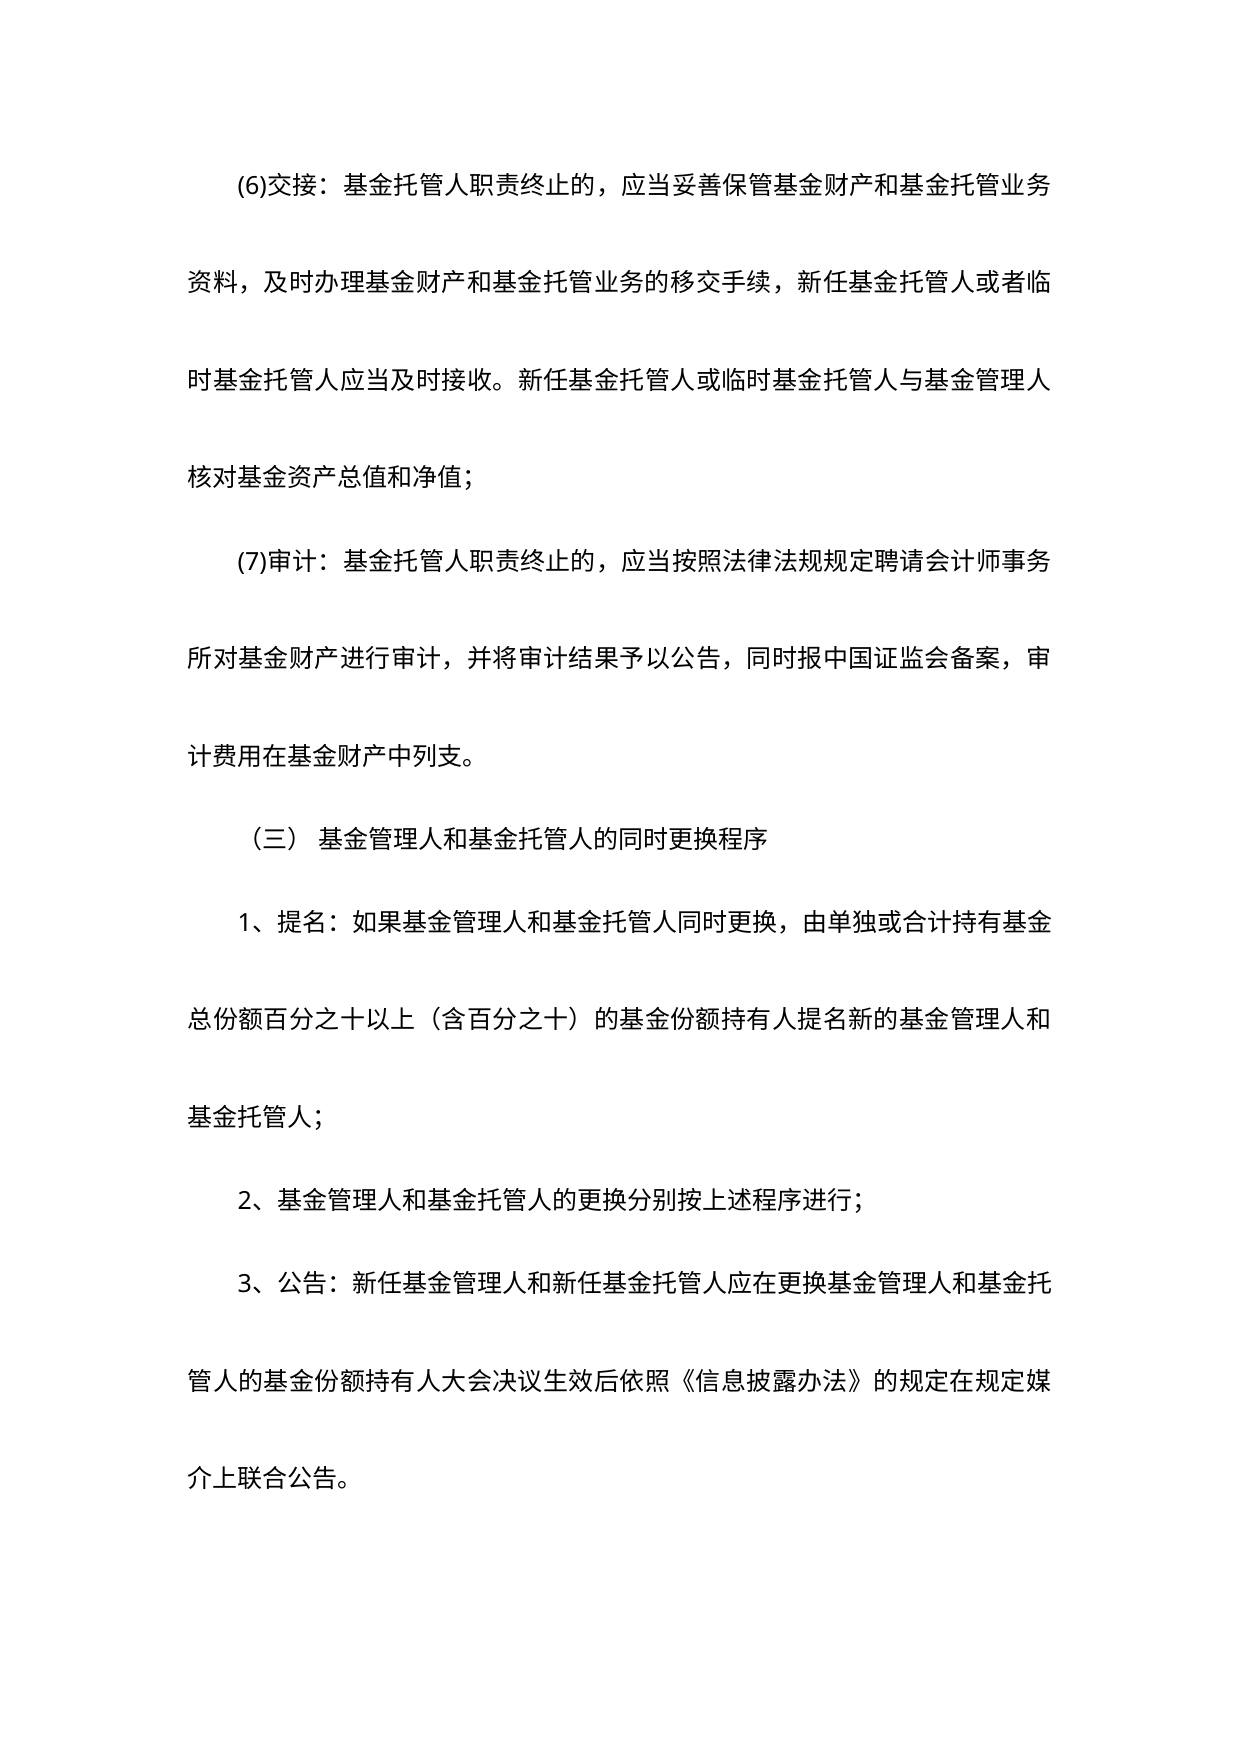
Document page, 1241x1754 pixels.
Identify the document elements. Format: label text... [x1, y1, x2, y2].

text 2、基金管理人和基金托管人的更换分别按上述程序进行； [187, 1166, 1053, 1231]
text （三） 基金管理人和基金托管人的同时更换程序 [187, 805, 1053, 870]
text (6)交接：基金托管人职责终止的，应当妥善保管基金财产和基金托管业务资料，及时办理基金财产和基金托管业务的移交手续，新任基金托管人或者临时基金托管人应当及时接收。新任基金托管人或临时基金托管人与基金管理人核对基金资产总值和净值； [187, 151, 1053, 508]
text 3、公告：新任基金管理人和新任基金托管人应在更换基金管理人和基金托管人的基金份额持有人大会决议生效后依照《信息披露办法》的规定在规定媒介上联合公告。 [187, 1249, 1053, 1509]
text (7)审计：基金托管人职责终止的，应当按照法律法规规定聘请会计师事务所对基金财产进行审计，并将审计结果予以公告，同时报中国证监会备案，审计费用在基金财产中列支。 [187, 527, 1053, 787]
text 1、提名：如果基金管理人和基金托管人同时更换，由单独或合计持有基金总份额百分之十以上（含百分之十）的基金份额持有人提名新的基金管理人和基金托管人； [187, 888, 1053, 1148]
